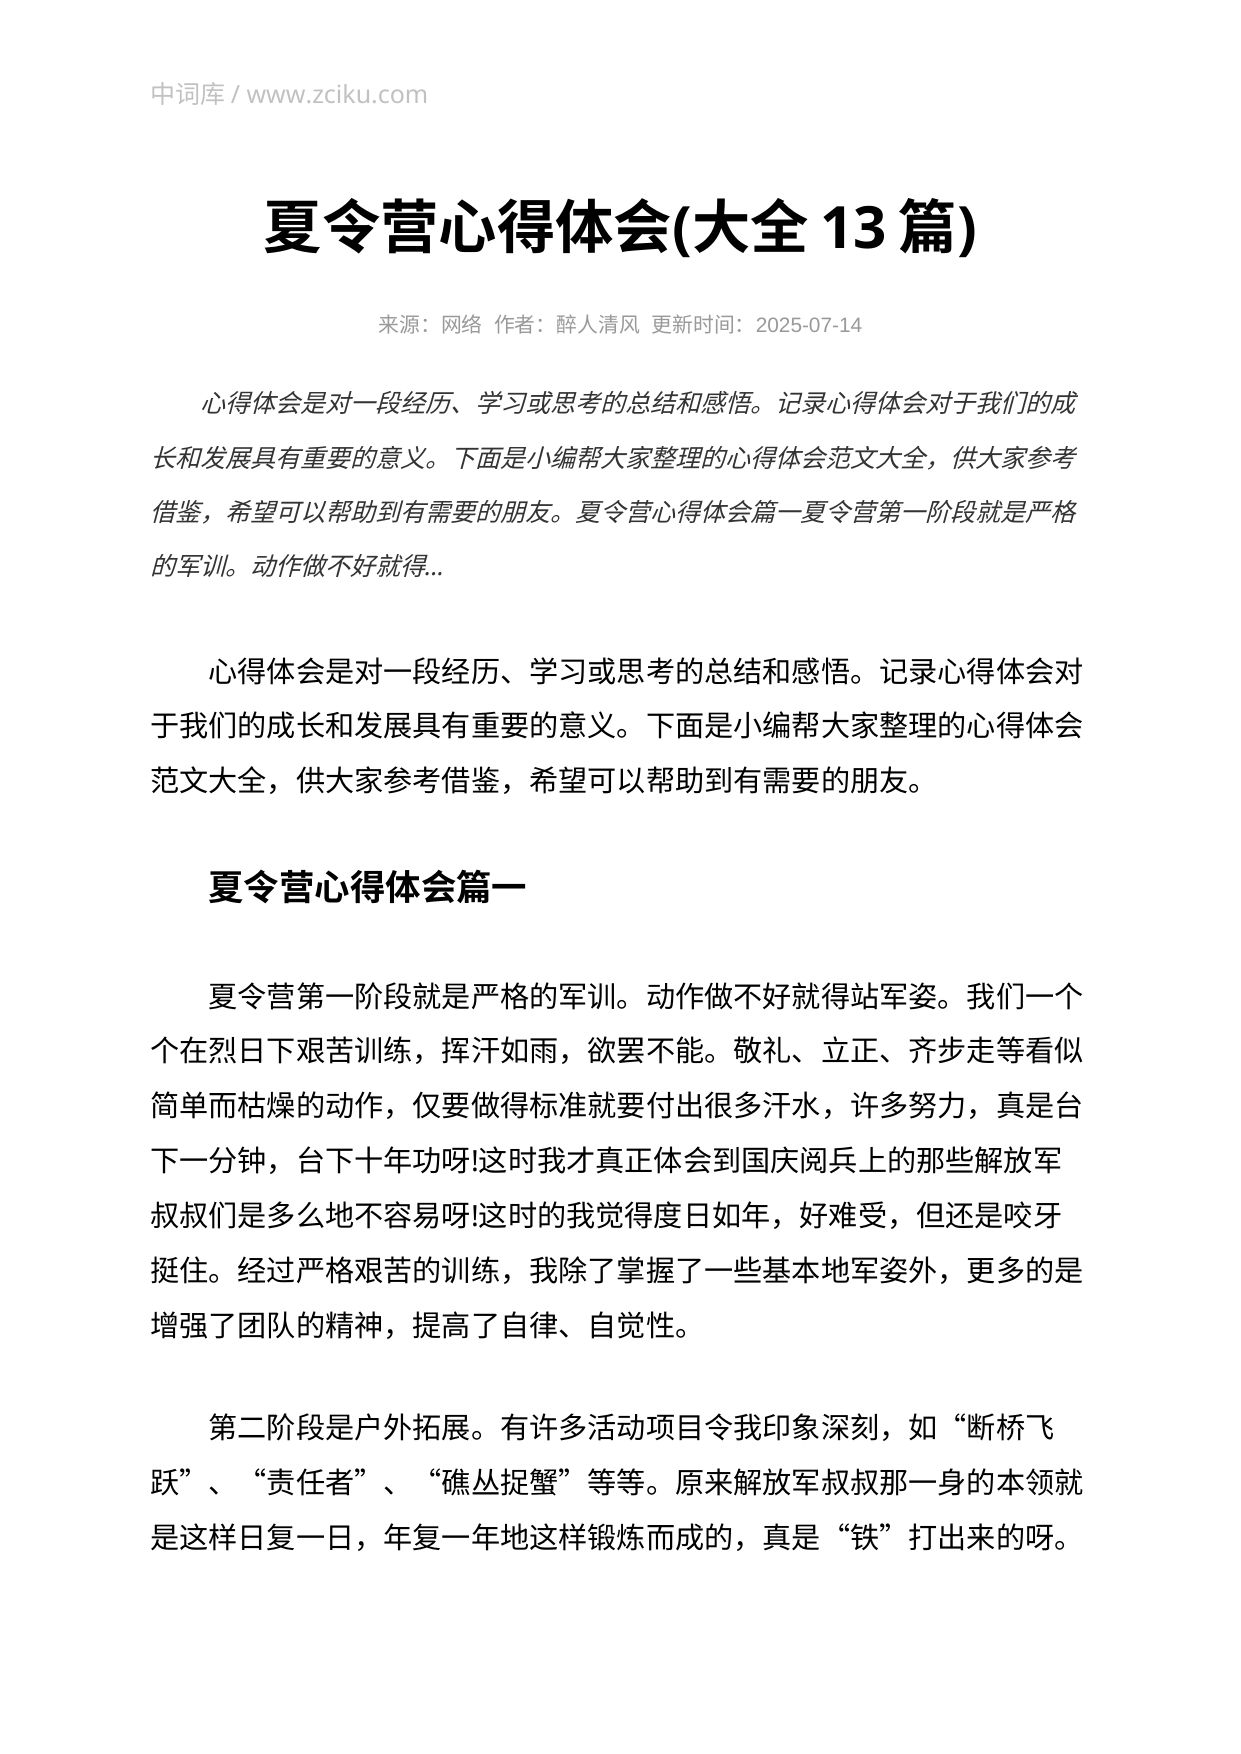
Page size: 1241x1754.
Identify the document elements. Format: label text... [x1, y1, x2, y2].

text 夏令营心得体会篇一 [150, 860, 1090, 911]
text 来源：网络 作者：醉人清风 更新时间：2025-07-14 [150, 313, 1090, 337]
text 夏令营第一阶段就是严格的军训。动作做不好就得站军姿。我们一个个在烈日下艰苦训练，挥汗如雨，欲罢不能。敬礼、立正、齐步走等看似简单而枯燥的动作，仅要做得标准就要付出很多汗水，许多努力，真是台下一分钟，台下十年功呀!这时我才真正体会到国庆阅兵上的那些解放军叔叔们是多么地不容易呀!这时的我觉得度日如年，好难受，但还是咬牙挺住。经过严格艰苦的训练，我除了掌握了一些基本地军姿外，更多的是增强了团队的精神，提高了自律、自觉性。 [150, 973, 1090, 1345]
text 心得体会是对一段经历、学习或思考的总结和感悟。记录心得体会对于我们的成长和发展具有重要的意义。下面是小编帮大家整理的心得体会范文大全，供大家参考借鉴，希望可以帮助到有需要的朋友。夏令营心得体会篇一夏令营第一阶段就是严格的军训。动作做不好就得... [150, 384, 1090, 583]
subtitle 夏令营心得体会(大全13篇) [150, 181, 1090, 266]
text 心得体会是对一段经历、学习或思考的总结和感悟。记录心得体会对于我们的成长和发展具有重要的意义。下面是小编帮大家整理的心得体会范文大全，供大家参考借鉴，希望可以帮助到有需要的朋友。 [150, 648, 1090, 800]
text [150, 1404, 1090, 1557]
